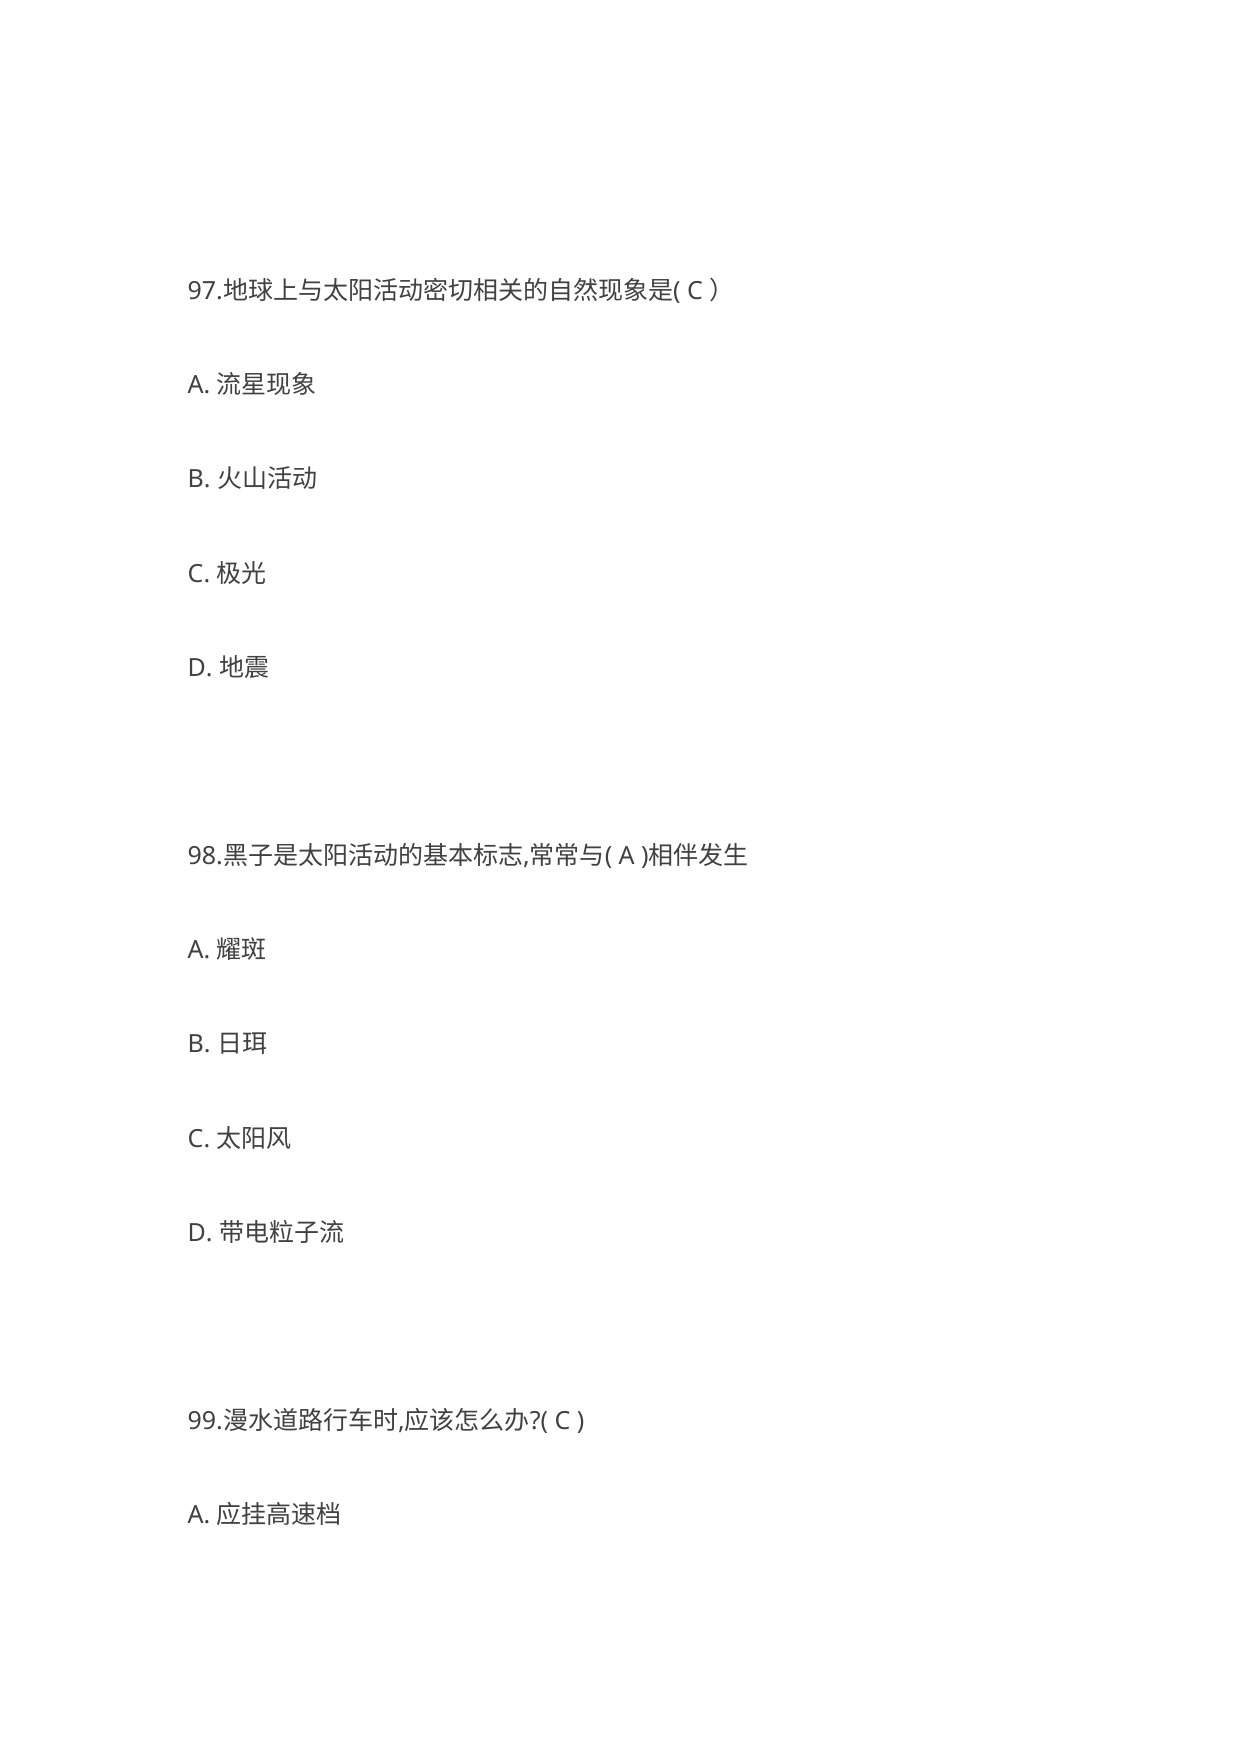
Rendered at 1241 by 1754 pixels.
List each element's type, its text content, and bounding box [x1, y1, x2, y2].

text D. 地震 [187, 633, 1053, 698]
text C. 太阳风 [187, 1104, 1053, 1169]
text A. 耀斑 [187, 915, 1053, 980]
text B. 日珥 [187, 1009, 1053, 1074]
text A. 应挂高速档 [187, 1480, 1053, 1545]
text 98.黑子是太阳活动的基本标志,常常与( A )相伴发生 [187, 821, 1053, 886]
text 99.漫水道路行车时,应该怎么办?( C ) [187, 1386, 1053, 1451]
text B. 火山活动 [187, 444, 1053, 509]
text A. 流星现象 [187, 350, 1053, 415]
text 97.地球上与太阳活动密切相关的自然现象是( C ） [187, 256, 1053, 321]
text C. 极光 [187, 539, 1053, 604]
text D. 带电粒子流 [187, 1198, 1053, 1263]
